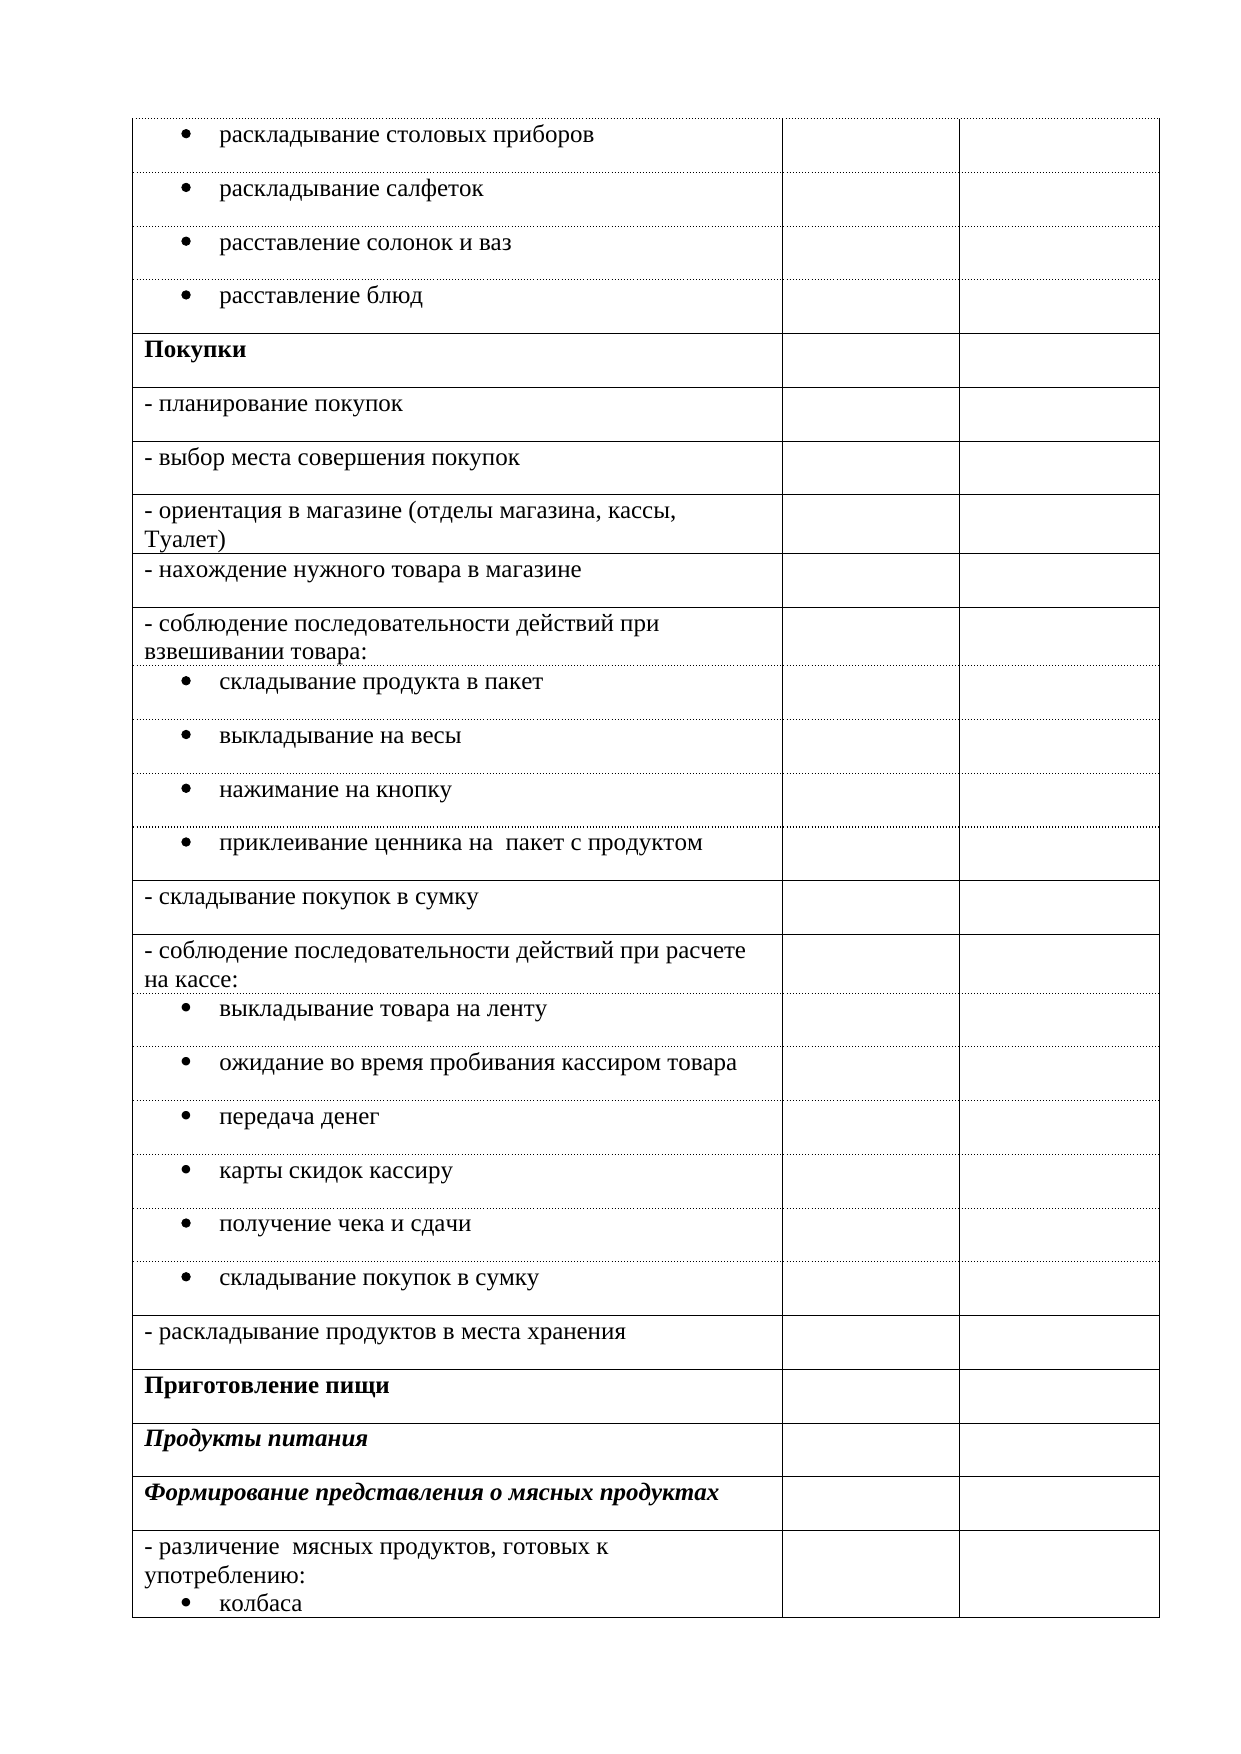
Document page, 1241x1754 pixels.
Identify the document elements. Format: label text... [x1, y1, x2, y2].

table_cell - выбор места совершения покупок [133, 442, 782, 494]
table_cell ожидание во время пробивания кассиром товара [133, 1046, 782, 1100]
table_cell - планирование покупок [133, 388, 782, 441]
table_cell - раскладывание продуктов в места хранения [133, 1316, 782, 1369]
table_cell [783, 388, 959, 441]
table_cell [960, 1100, 1159, 1154]
table_cell [960, 665, 1159, 719]
table_cell [783, 226, 959, 279]
table_cell [960, 1531, 1159, 1617]
table_cell [960, 495, 1159, 553]
table_cell [960, 608, 1159, 665]
table_cell [783, 935, 959, 992]
table_cell - ориентация в магазине (отделы магазина, кассы, Туалет) [133, 495, 782, 553]
table_cell [960, 773, 1159, 826]
table_cell [960, 1370, 1159, 1422]
table_cell [783, 665, 959, 719]
table_cell [960, 826, 1159, 880]
table_cell [783, 172, 959, 226]
table_cell карты скидок кассиру [133, 1154, 782, 1207]
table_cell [133, 1531, 782, 1617]
table_cell Приготовление пищи [133, 1370, 782, 1422]
table_cell [960, 1154, 1159, 1207]
table_cell расставление блюд [133, 279, 782, 333]
table_cell [783, 1154, 959, 1207]
table_cell [960, 442, 1159, 494]
table_cell [783, 118, 960, 172]
table_cell [960, 1208, 1159, 1261]
table_cell [783, 1531, 959, 1617]
table_cell нажимание на кнопку [133, 773, 782, 826]
table_cell [783, 1370, 959, 1422]
table_cell [960, 993, 1159, 1046]
table_cell Формирование представления о мясных продуктах [133, 1477, 782, 1530]
table_cell [783, 334, 959, 387]
table_cell [783, 1477, 959, 1530]
table_cell расставление солонок и ваз [133, 226, 782, 279]
table_cell [960, 279, 1159, 333]
table_cell [960, 1046, 1159, 1100]
table_cell [960, 881, 1159, 934]
table_cell Продукты питания [133, 1424, 782, 1476]
table_cell [783, 279, 959, 333]
table_cell получение чека и сдачи [133, 1208, 782, 1261]
table_cell [960, 226, 1159, 279]
table_cell передача денег [133, 1100, 782, 1154]
table_cell складывание продукта в пакет [133, 665, 782, 719]
table_cell раскладывание салфеток [133, 172, 782, 226]
table_cell - соблюдение последовательности действий при взвешивании товара: [133, 608, 782, 665]
table_cell - складывание покупок в сумку [133, 881, 782, 934]
table_cell [960, 719, 1159, 773]
table_cell [783, 1316, 959, 1369]
table_cell приклеивание ценника на пакет с продуктом [133, 826, 782, 880]
table_cell [783, 773, 959, 826]
table_cell [783, 608, 959, 665]
table_cell выкладывание товара на ленту [133, 993, 782, 1046]
table_cell [783, 554, 959, 607]
table_cell - нахождение нужного товара в магазине [133, 554, 782, 607]
table_cell [783, 993, 959, 1046]
table_cell [783, 495, 959, 553]
table_cell [783, 1208, 959, 1261]
table_cell - соблюдение последовательности действий при расчете на кассе: [133, 935, 782, 992]
table_cell [960, 118, 1159, 172]
table_cell [960, 554, 1159, 607]
table_cell [783, 881, 959, 934]
table_cell [783, 719, 959, 773]
table_cell складывание покупок в сумку [133, 1261, 782, 1315]
table_cell [960, 334, 1159, 387]
table_cell [960, 935, 1159, 992]
table_cell раскладывание столовых приборов [133, 118, 782, 172]
table_cell Покупки [133, 334, 782, 387]
table_cell [960, 1261, 1159, 1315]
table_cell [783, 1046, 959, 1100]
table_cell [783, 1424, 959, 1476]
table_cell [783, 826, 959, 880]
table_cell [960, 172, 1159, 226]
table_cell [783, 1261, 959, 1315]
table_cell выкладывание на весы [133, 719, 782, 773]
table_cell [960, 1477, 1159, 1530]
table_cell [783, 1100, 959, 1154]
table_cell [960, 388, 1159, 441]
table_cell [960, 1424, 1159, 1476]
table_cell [783, 442, 959, 494]
table_cell [960, 1316, 1159, 1369]
